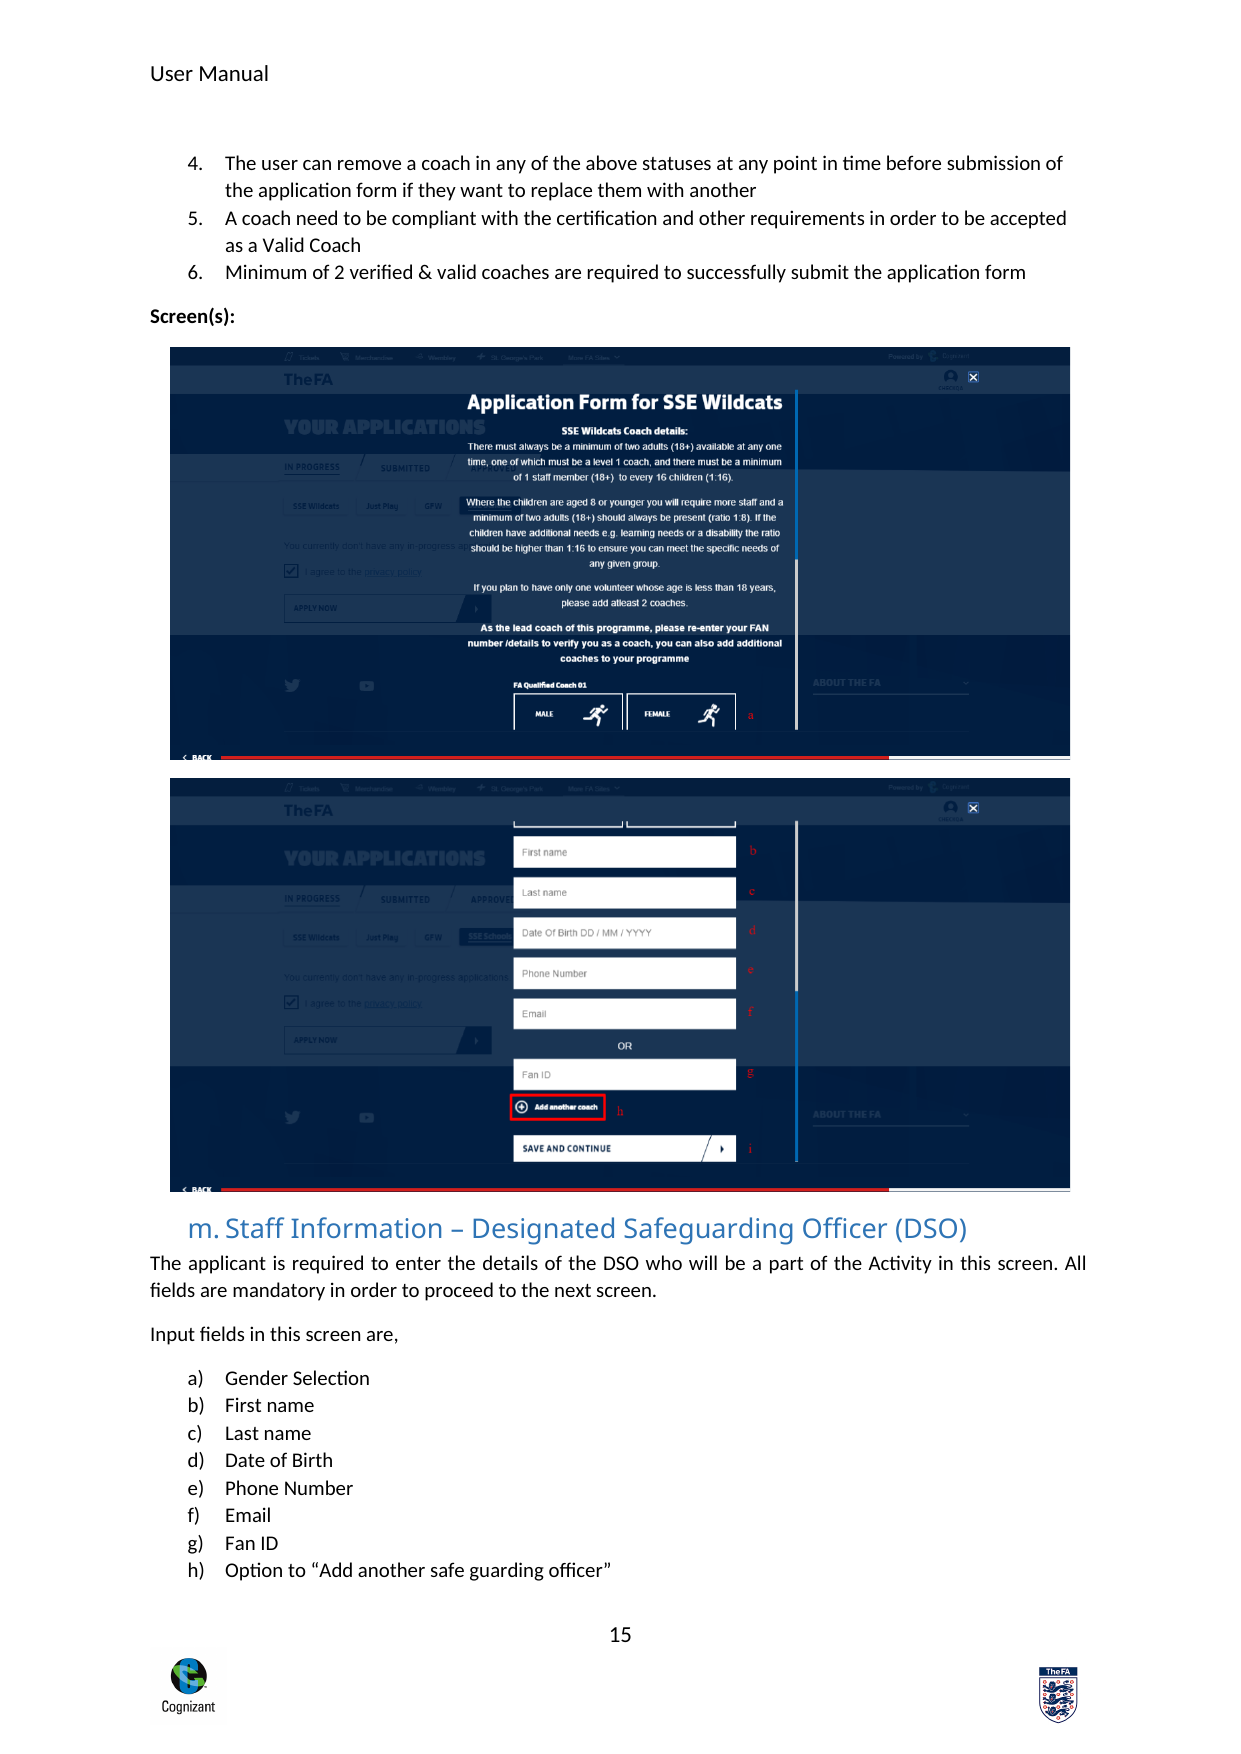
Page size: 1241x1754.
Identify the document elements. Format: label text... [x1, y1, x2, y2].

text Input fields in this screen are, [150, 1321, 1090, 1347]
text The applicant is required to enter the details of the DSO who will be a part of the Activity in this screen. All fields are mandatory in order to proceed to the next screen. [150, 1250, 1090, 1303]
list First name [187, 1393, 1090, 1418]
list Last name [187, 1420, 1090, 1446]
picture [170, 347, 1071, 760]
list Gender Selection [187, 1365, 1090, 1391]
subtitle Staff Information – Designated Safeguarding Officer (DSO) [187, 1210, 1090, 1247]
list Date of Birth [187, 1447, 1090, 1473]
list Email [187, 1502, 1090, 1528]
text Screen(s): [150, 304, 1090, 329]
list The user can remove a coach in any of the above statuses at any point in time before submission of the application form if they want to replace them with another [187, 150, 1090, 203]
picture [170, 778, 1071, 1192]
list A coach need to be compliant with the certification and other requirements in order to be accepted as a Valid Coach [187, 205, 1090, 258]
list Option to “Add another safe guarding officer” [187, 1557, 1090, 1582]
picture [150, 1647, 227, 1725]
list Minimum of 2 verified & valid coaches are required to successfully submit the application form [187, 259, 1090, 285]
list Phone Number [187, 1475, 1090, 1500]
list Fan ID [187, 1530, 1090, 1555]
picture [1033, 1659, 1081, 1725]
